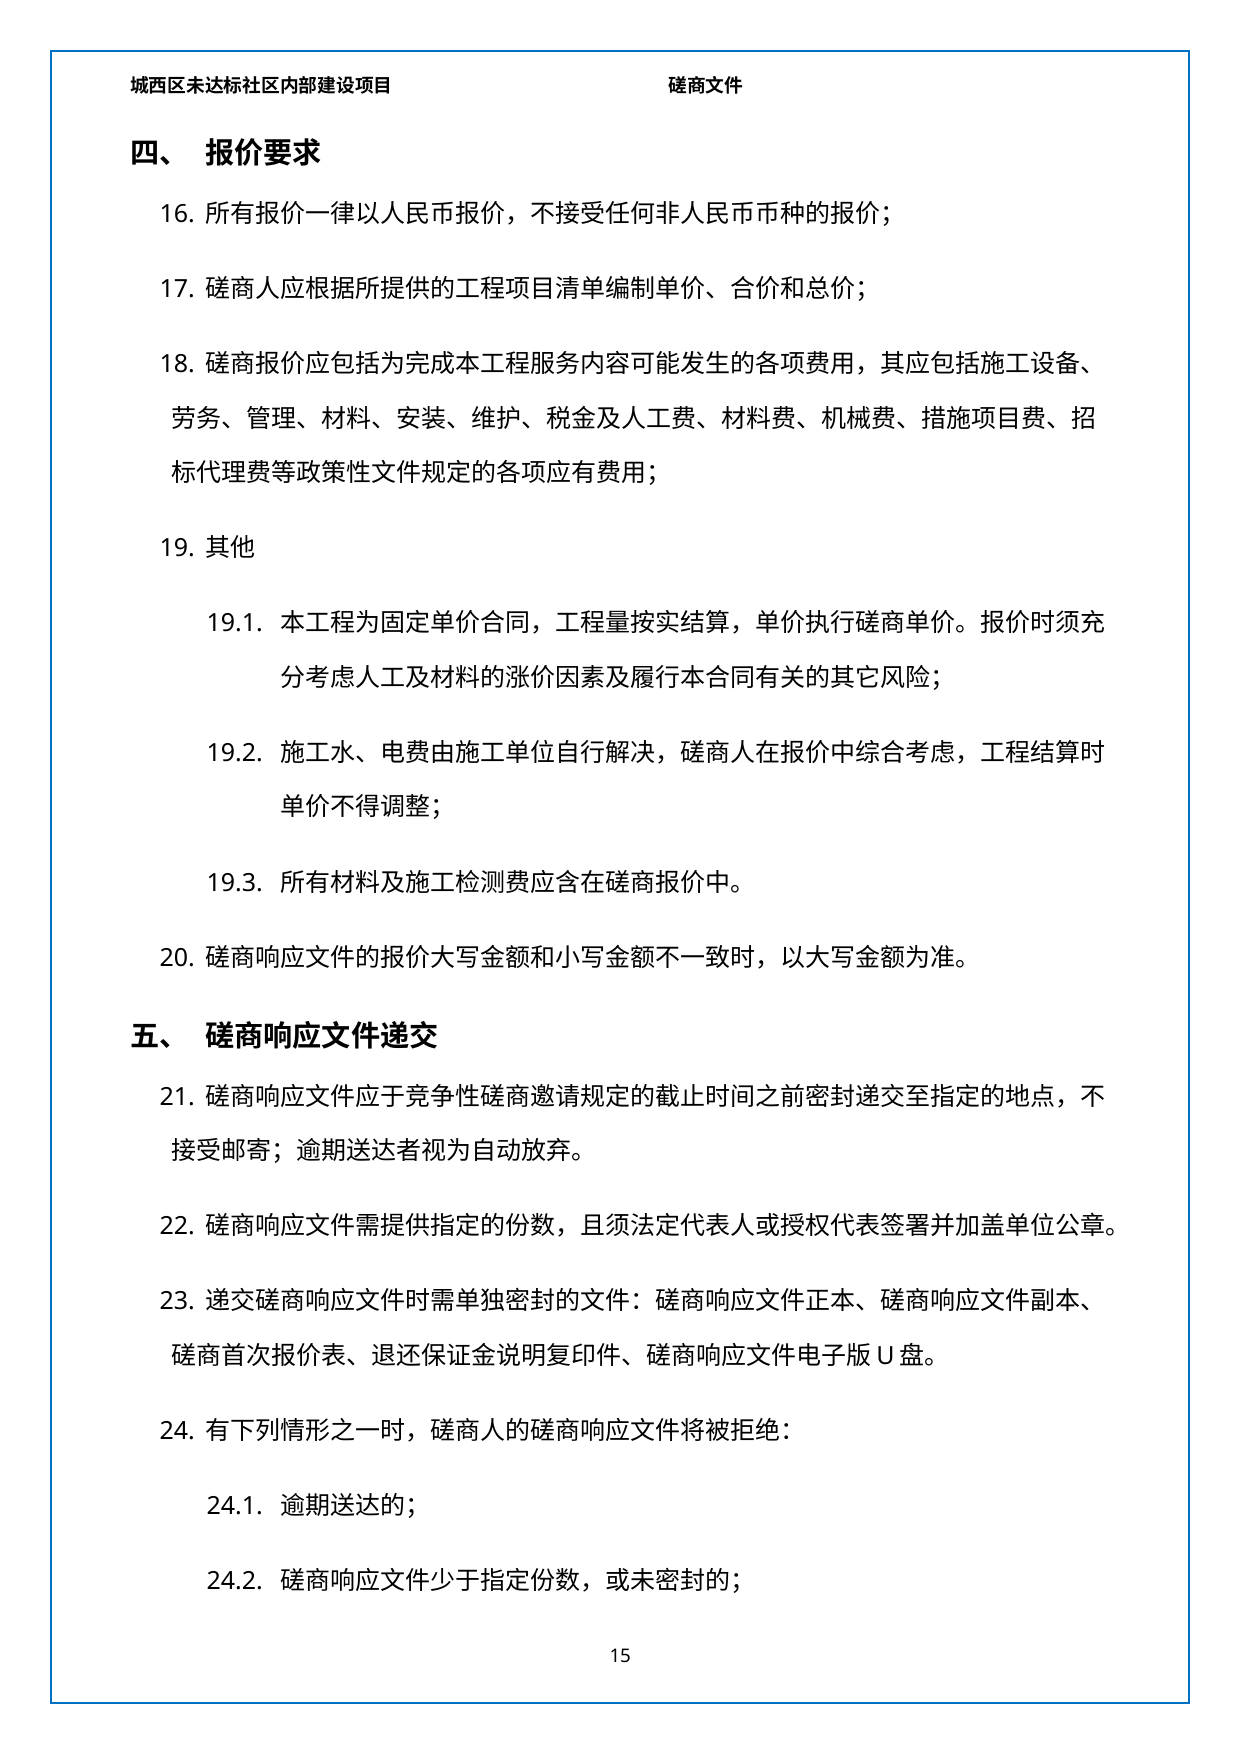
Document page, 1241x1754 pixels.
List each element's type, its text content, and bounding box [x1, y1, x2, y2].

list 所有材料及施工检测费应含在磋商报价中。 [263, 862, 1110, 898]
list 其他 [159, 528, 1110, 564]
list 所有报价一律以人民币报价，不接受任何非人民币币种的报价； [159, 193, 1110, 229]
list 磋商人应根据所提供的工程项目清单编制单价、合价和总价； [159, 268, 1110, 305]
list 递交磋商响应文件时需单独密封的文件：磋商响应文件正本、磋商响应文件副本、磋商首次报价表、退还保证金说明复印件、磋商响应文件电子版U盘。 [159, 1281, 1110, 1371]
list 磋商响应文件应于竞争性磋商邀请规定的截止时间之前密封递交至指定的地点，不接受邮寄；逾期送达者视为自动放弃。 [159, 1076, 1110, 1167]
list 逾期送达的； [263, 1486, 1110, 1522]
subtitle 磋商响应文件递交 [130, 1012, 1110, 1055]
subtitle 报价要求 [130, 130, 1110, 172]
list 磋商报价应包括为完成本工程服务内容可能发生的各项费用，其应包括施工设备、劳务、管理、材料、安装、维护、税金及人工费、材料费、机械费、措施项目费、招标代理费等政策性文件规定的各项应有费用； [159, 344, 1110, 489]
list 磋商响应文件需提供指定的份数，且须法定代表人或授权代表签署并加盖单位公章。 [159, 1206, 1110, 1242]
list 本工程为固定单价合同，工程量按实结算，单价执行磋商单价。报价时须充分考虑人工及材料的涨价因素及履行本合同有关的其它风险； [263, 603, 1110, 693]
list 磋商响应文件少于指定份数，或未密封的； [263, 1561, 1110, 1597]
list 施工水、电费由施工单位自行解决，磋商人在报价中综合考虑，工程结算时单价不得调整； [263, 732, 1110, 823]
list 磋商响应文件的报价大写金额和小写金额不一致时，以大写金额为准。 [159, 937, 1110, 973]
list 有下列情形之一时，磋商人的磋商响应文件将被拒绝： [159, 1410, 1110, 1447]
